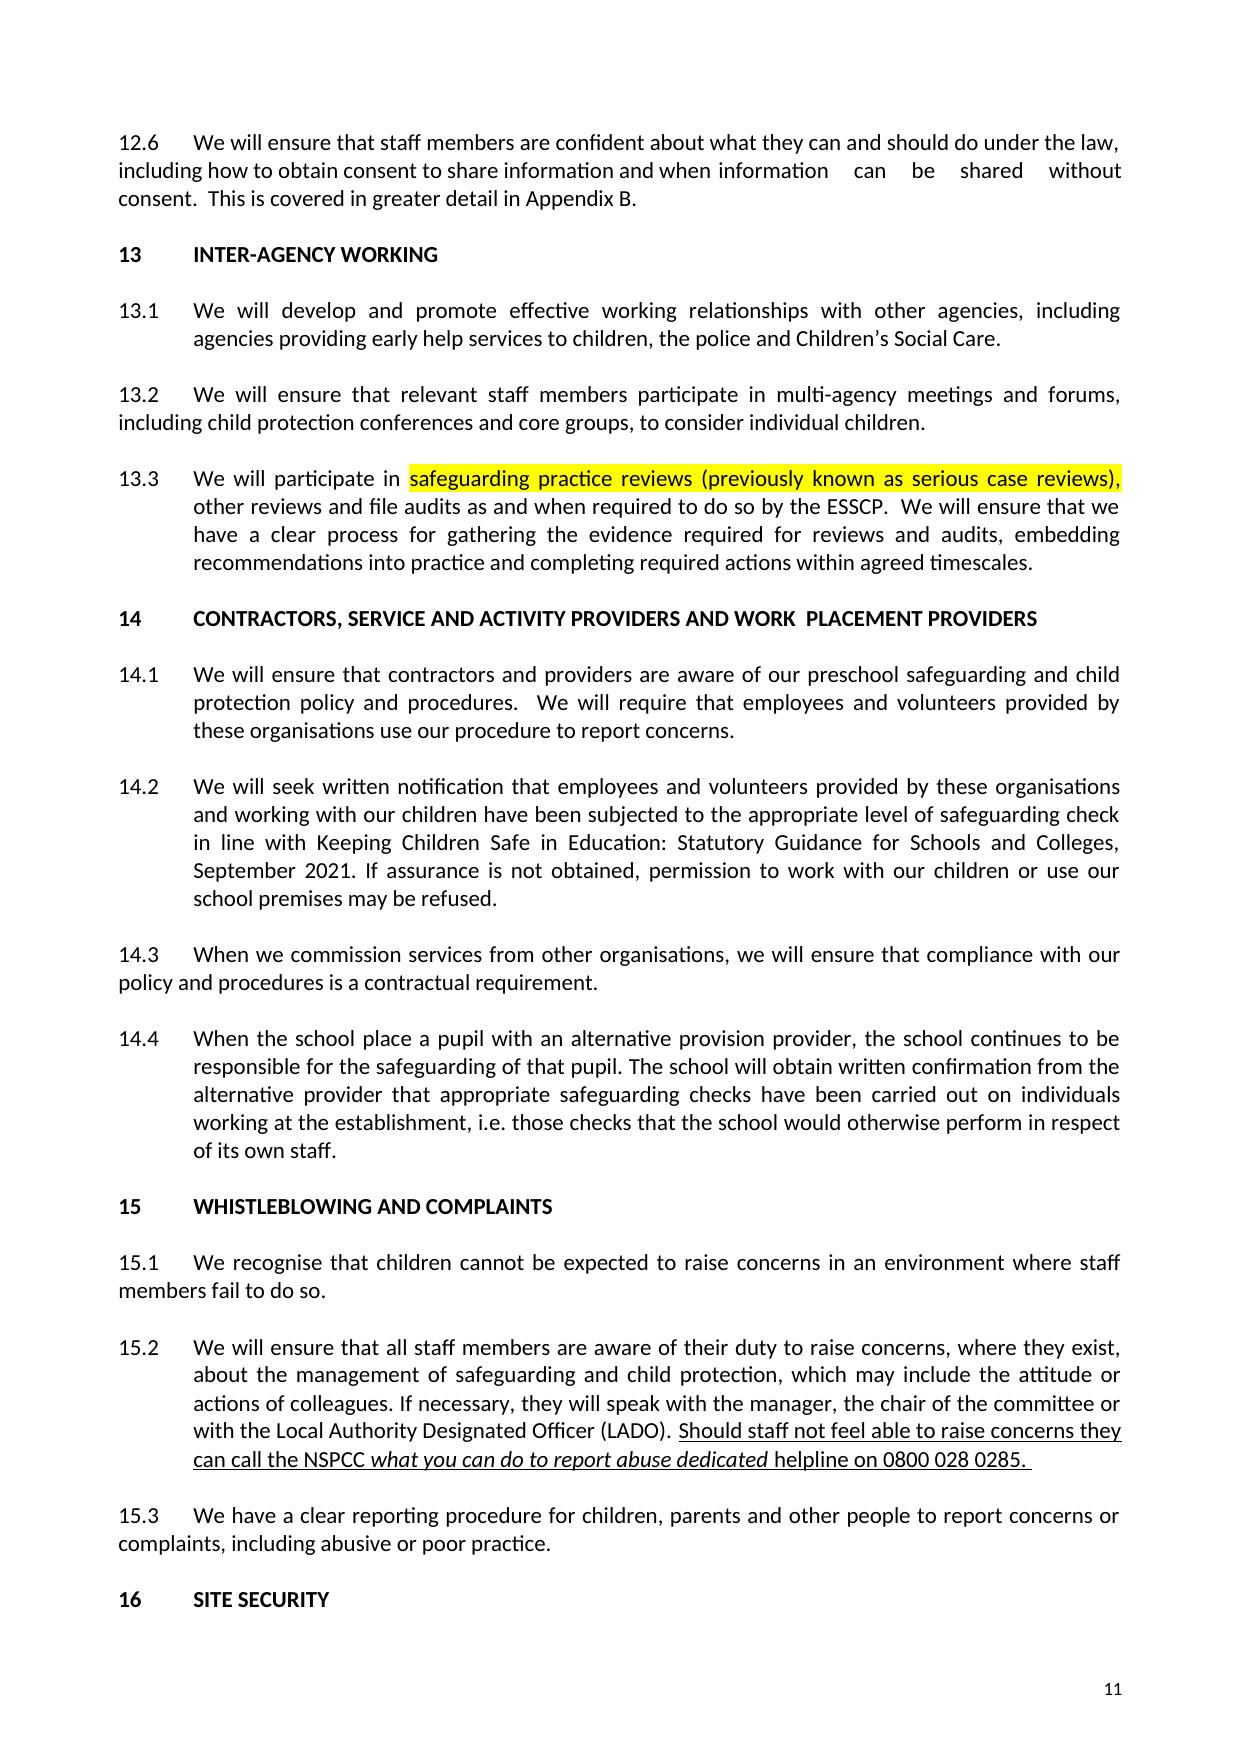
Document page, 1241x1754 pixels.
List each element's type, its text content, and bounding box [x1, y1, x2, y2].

text 16 SITE SECURITY [118, 1585, 1122, 1613]
text 14.1 We will ensure that contractors and providers are aware of our preschool safeguarding and child protection policy and procedures. We will require that employees and volunteers provided by these organisations use our procedure to report concerns. [118, 660, 1122, 744]
text 13.1 We will develop and promote effective working relationships with other agencies, including agencies providing early help services to children, the police and Children’s Social Care. [118, 296, 1122, 352]
text 15.1 We recognise that children cannot be expected to raise concerns in an environment where staff members fail to do so. [118, 1248, 1122, 1304]
text 15.3 We have a clear reporting procedure for children, parents and other people to report concerns or complaints, including abusive or poor practice. [118, 1501, 1122, 1557]
text 13.2 We will ensure that relevant staff members participate in multi-agency meetings and forums, including child protection conferences and core groups, to consider individual children. [118, 380, 1122, 436]
text 13.3 We will participate in safeguarding practice reviews (previously known as serious case reviews), other reviews and file audits as and when required to do so by the ESSCP. We will ensure that we have a clear process for gathering the evidence required for reviews and audits, embedding recommendations into practice and completing required actions within agreed timescales. [118, 464, 1122, 576]
text 12.6 We will ensure that staff members are confident about what they can and should do under the law, including how to obtain consent to share information and when information can be shared without consent. This is covered in greater detail in Appendix B. [118, 128, 1122, 212]
text 14.4 When the school place a pupil with an alternative provision provider, the school continues to be responsible for the safeguarding of that pupil. The school will obtain written confirmation from the alternative provider that appropriate safeguarding checks have been carried out on individuals working at the establishment, i.e. those checks that the school would otherwise perform in respect of its own staff. [118, 1024, 1122, 1164]
text 15.2 We will ensure that all staff members are aware of their duty to raise concerns, where they exist, about the management of safeguarding and child protection, which may include the attitude or actions of colleagues. If necessary, they will speak with the manager, the chair of the committee or with the Local Authority Designated Officer (LADO). Should staff not feel able to raise concerns they can call the NSPCC what you can do to report abuse dedicated helpline on 0800 028 0285. [118, 1333, 1122, 1473]
text 13 INTER-AGENCY WORKING [118, 240, 1122, 268]
text 14.2 We will seek written notification that employees and volunteers provided by these organisations and working with our children have been subjected to the appropriate level of safeguarding check in line with Keeping Children Safe in Education: Statutory Guidance for Schools and Colleges, September 2021. If assurance is not obtained, permission to work with our children or use our school premises may be refused. [118, 772, 1122, 912]
text 15 WHISTLEBLOWING AND COMPLAINTS [118, 1192, 1122, 1221]
text 14.3 When we commission services from other organisations, we will ensure that compliance with our policy and procedures is a contractual requirement. [118, 940, 1122, 996]
text 14 CONTRACTORS, SERVICE AND ACTIVITY PROVIDERS AND WORK PLACEMENT PROVIDERS [118, 604, 1122, 632]
